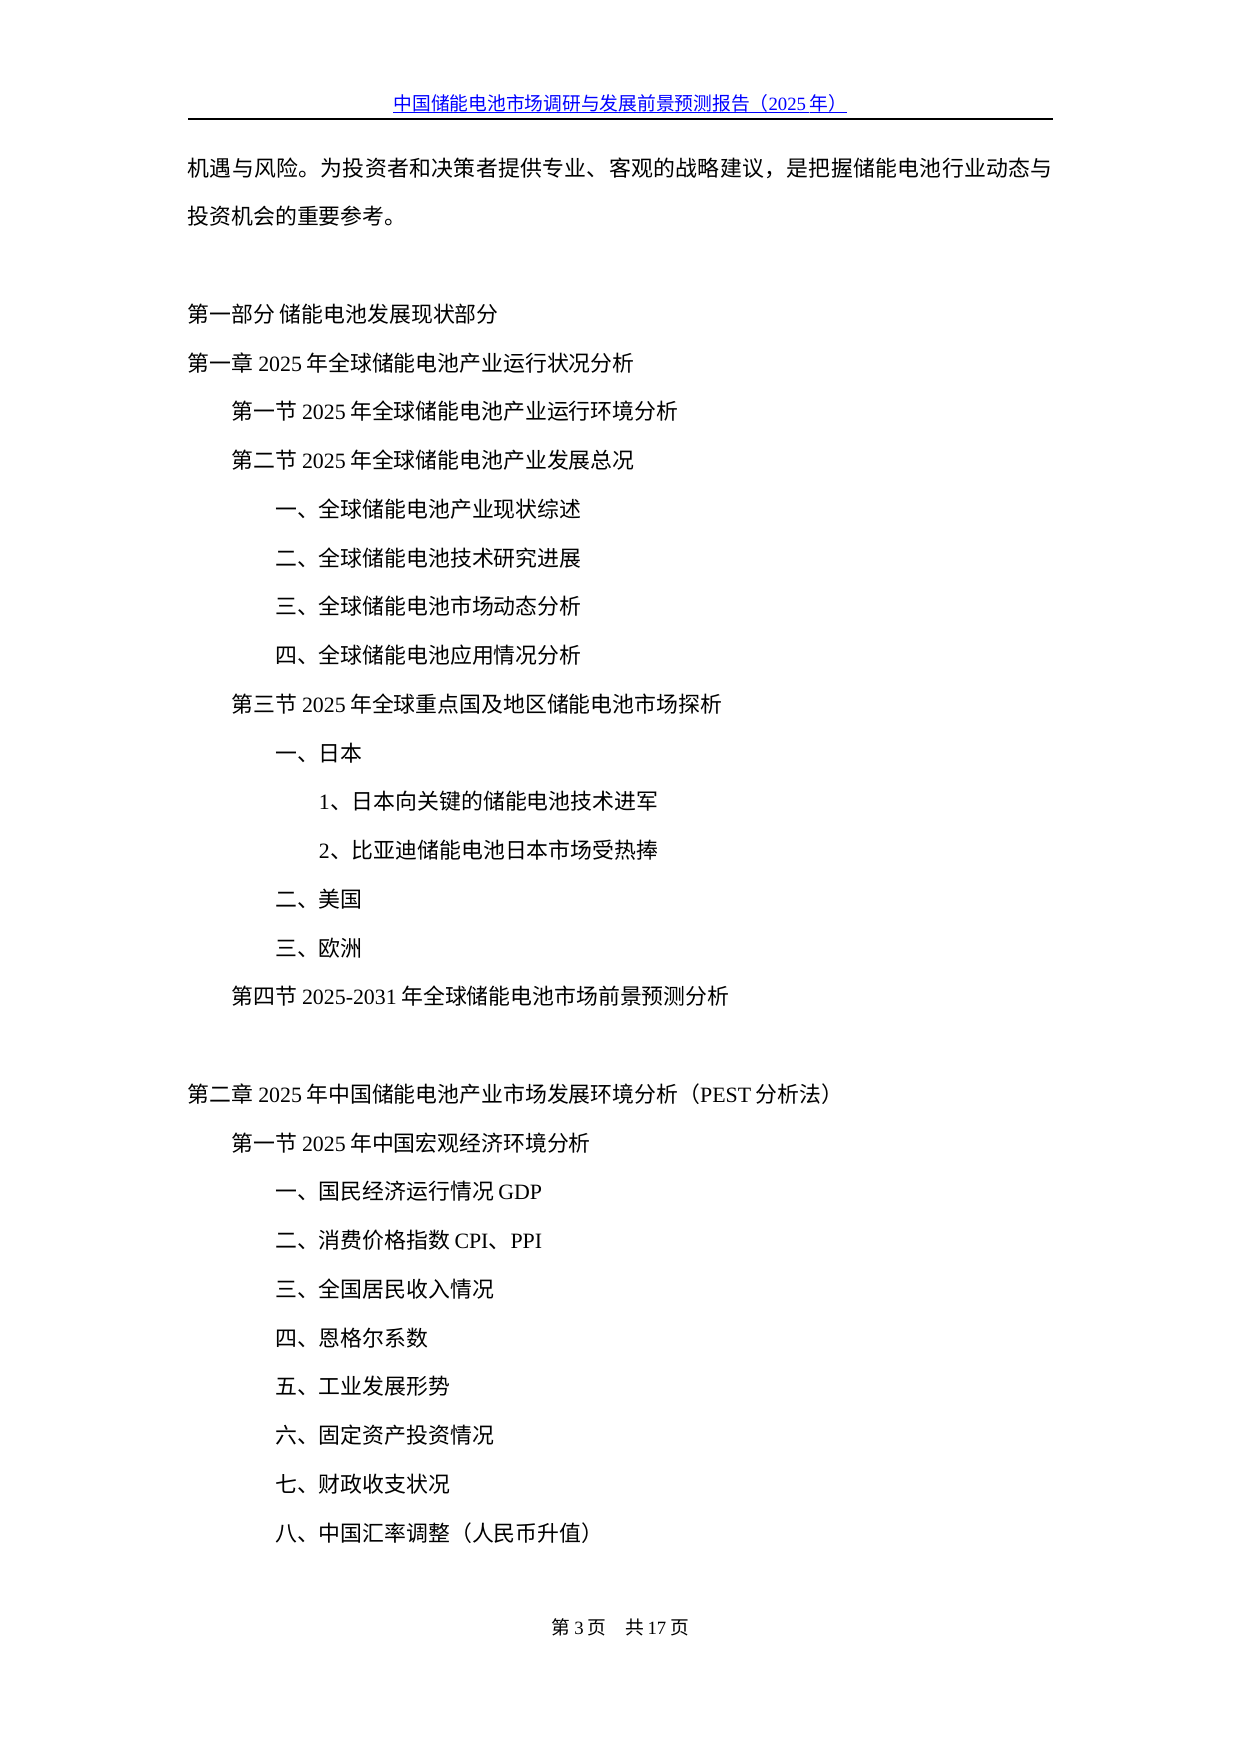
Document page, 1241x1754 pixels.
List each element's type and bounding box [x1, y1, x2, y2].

text [187, 150, 1053, 1548]
